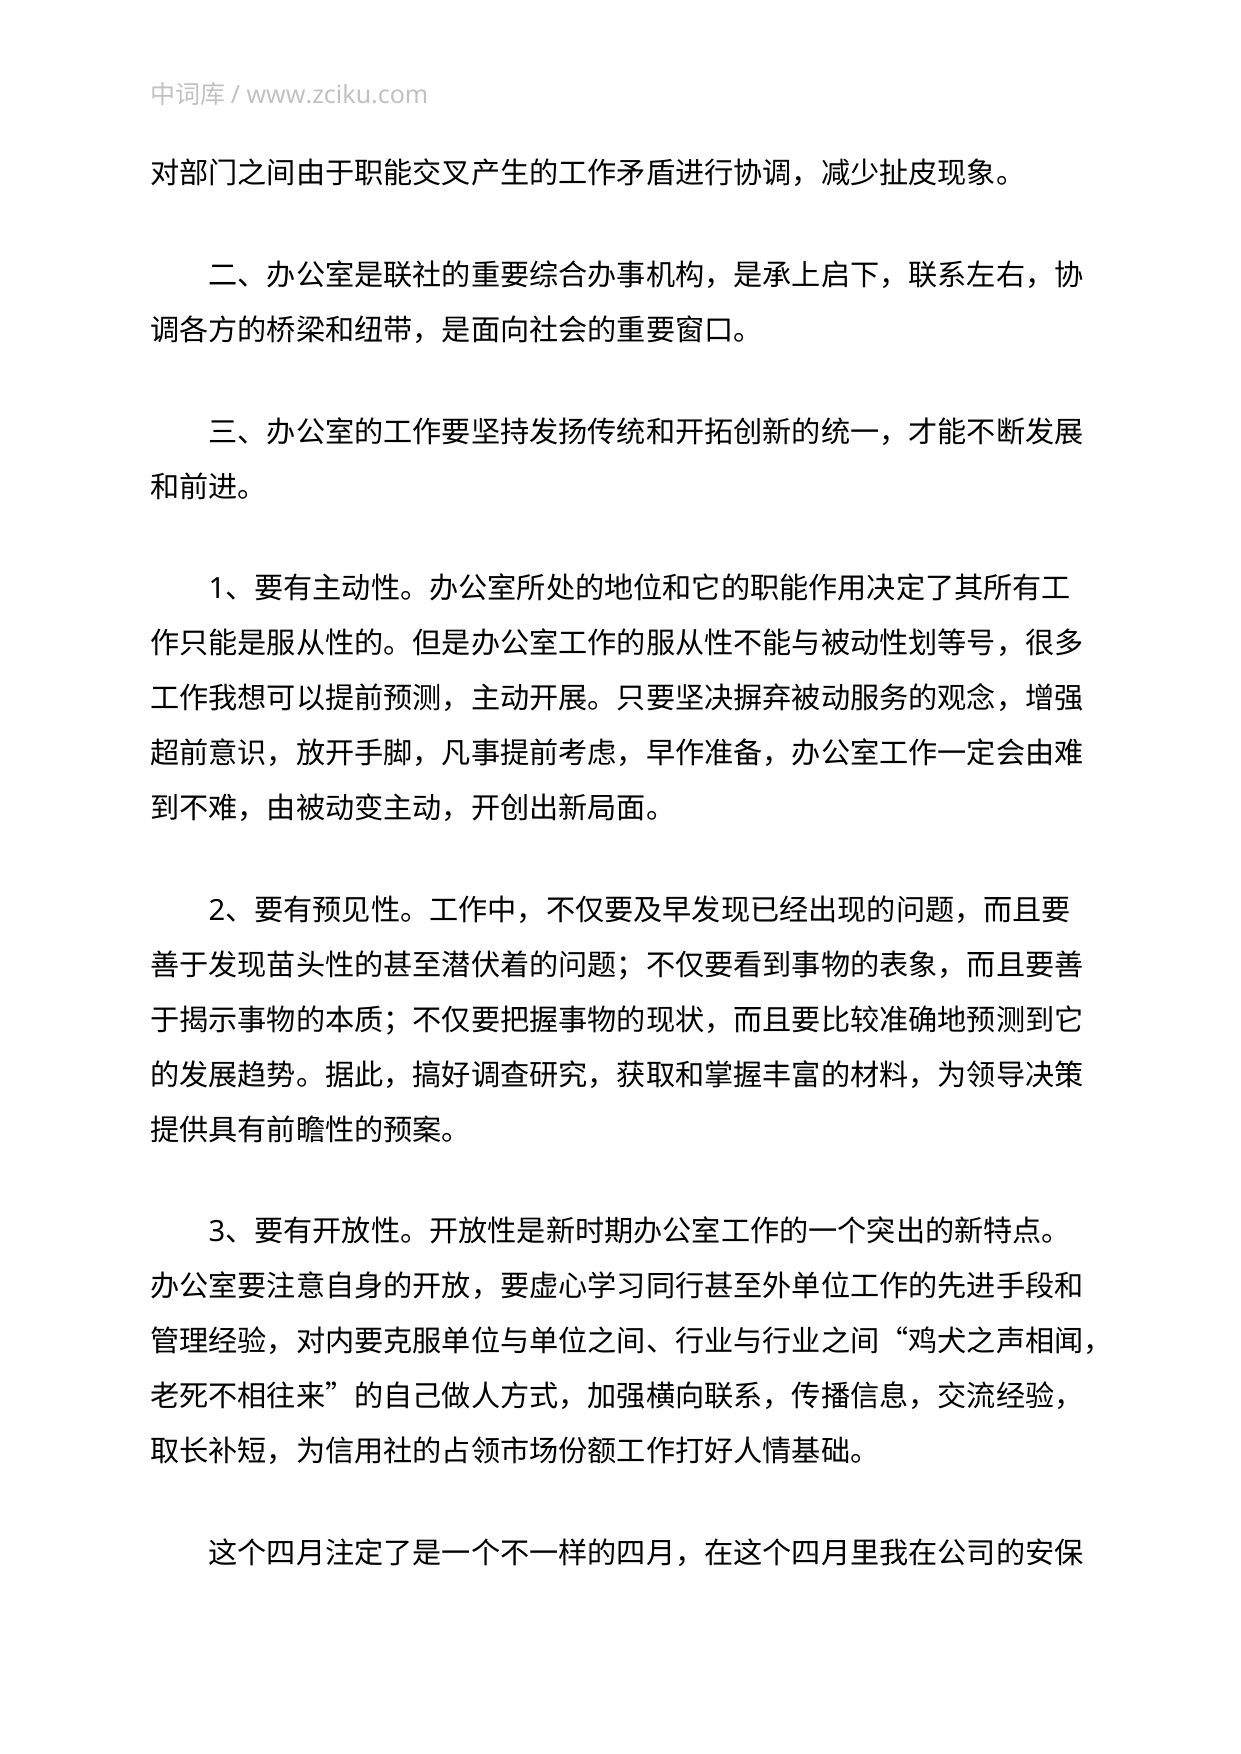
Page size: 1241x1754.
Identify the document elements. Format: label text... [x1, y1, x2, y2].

text 3、要有开放性。开放性是新时期办公室工作的一个突出的新特点。办公室要注意自身的开放，要虚心学习同行甚至外单位工作的先进手段和管理经验，对内要克服单位与单位之间、行业与行业之间“鸡犬之声相闻，老死不相往来”的自己做人方式，加强横向联系，传播信息，交流经验，取长补短，为信用社的占领市场份额工作打好人情基础。 [150, 1208, 1090, 1470]
text 2、要有预见性。工作中，不仅要及早发现已经出现的问题，而且要善于发现苗头性的甚至潜伏着的问题；不仅要看到事物的表象，而且要善于揭示事物的本质；不仅要把握事物的现状，而且要比较准确地预测到它的发展趋势。据此，搞好调查研究，获取和掌握丰富的材料，为领导决策提供具有前瞻性的预案。 [150, 887, 1090, 1148]
text 二、办公室是联社的重要综合办事机构，是承上启下，联系左右，协调各方的桥梁和纽带，是面向社会的重要窗口。 [150, 252, 1090, 349]
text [150, 1529, 1090, 1572]
text 1、要有主动性。办公室所处的地位和它的职能作用决定了其所有工作只能是服从性的。但是办公室工作的服从性不能与被动性划等号，很多工作我想可以提前预测，主动开展。只要坚决摒弃被动服务的观念，增强超前意识，放开手脚，凡事提前考虑，早作准备，办公室工作一定会由难到不难，由被动变主动，开创出新局面。 [150, 565, 1090, 827]
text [150, 150, 1090, 192]
text 三、办公室的工作要坚持发扬传统和开拓创新的统一，才能不断发展和前进。 [150, 408, 1090, 506]
